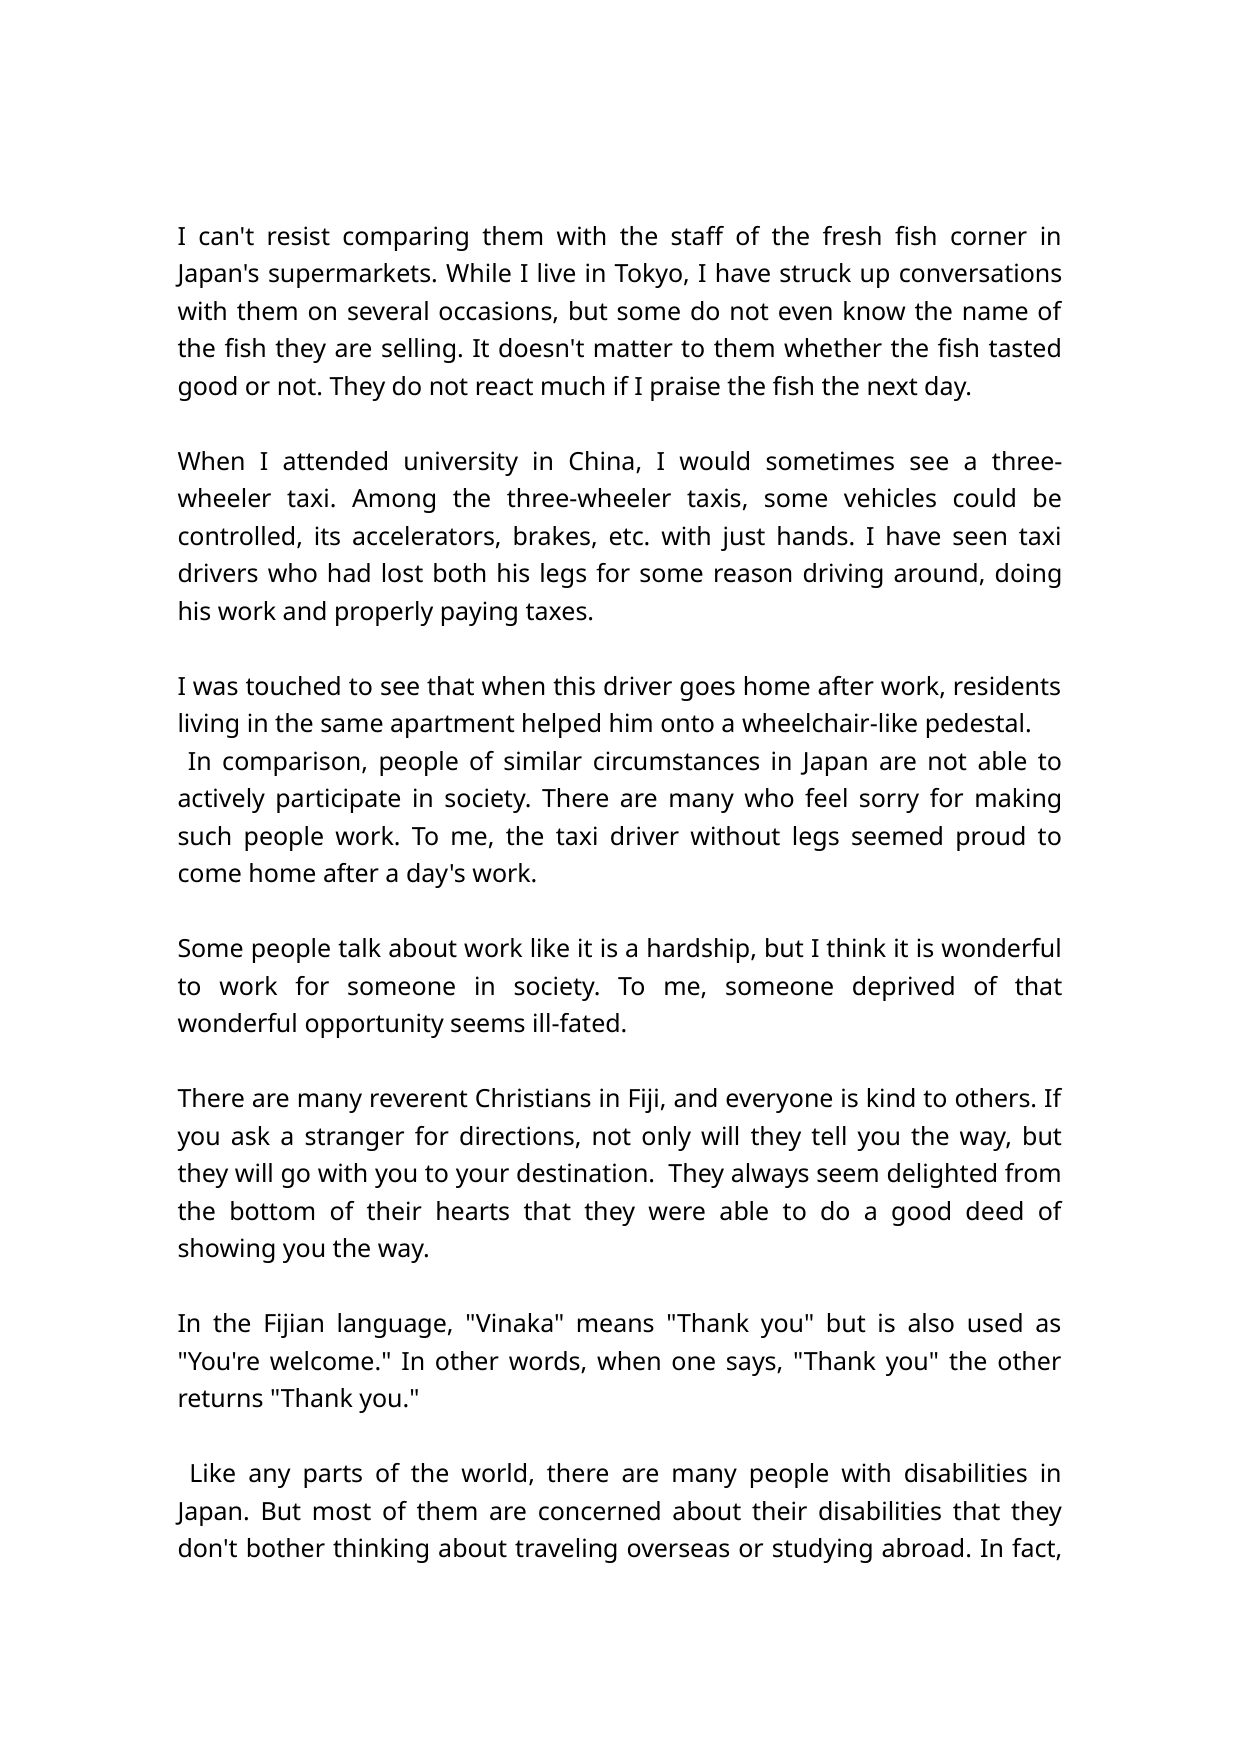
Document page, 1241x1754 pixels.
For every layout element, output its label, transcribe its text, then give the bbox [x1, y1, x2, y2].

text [177, 1454, 1063, 1567]
text I was touched to see that when this driver goes home after work, residents living in the same apartment helped him onto a wheelchair-like pedestal. [177, 667, 1063, 742]
text When I attended university in China, I would sometimes see a three-wheeler taxi. Among the three-wheeler taxis, some vehicles could be controlled, its accelerators, brakes, etc. with just hands. I have seen taxi drivers who had lost both his legs for some reason driving around, doing his work and properly paying taxes. [177, 442, 1063, 629]
text In the Fijian language, "Vinaka" means "Thank you" but is also used as "You're welcome." In other words, when one says, "Thank you" the other returns "Thank you." [177, 1304, 1063, 1417]
text There are many reverent Christians in Fiji, and everyone is kind to others. If you ask a stranger for directions, not only will they tell you the way, but they will go with you to your destination. They always seem delighted from the bottom of their hearts that they were able to do a good deed of showing you the way. [177, 1079, 1063, 1267]
text Some people talk about work like it is a hardship, but I think it is wonderful to work for someone in society. To me, someone deprived of that wonderful opportunity seems ill-fated. [177, 929, 1063, 1042]
text In comparison, people of similar circumstances in Japan are not able to actively participate in society. There are many who feel sorry for making such people work. To me, the taxi driver without legs seemed proud to come home after a day's work. [177, 742, 1063, 892]
text I can't resist comparing them with the staff of the fresh fish corner in Japan's supermarkets. While I live in Tokyo, I have struck up conversations with them on several occasions, but some do not even know the name of the fish they are selling. It doesn't matter to them whether the fish tasted good or not. They do not react much if I praise the fish the next day. [177, 217, 1063, 404]
